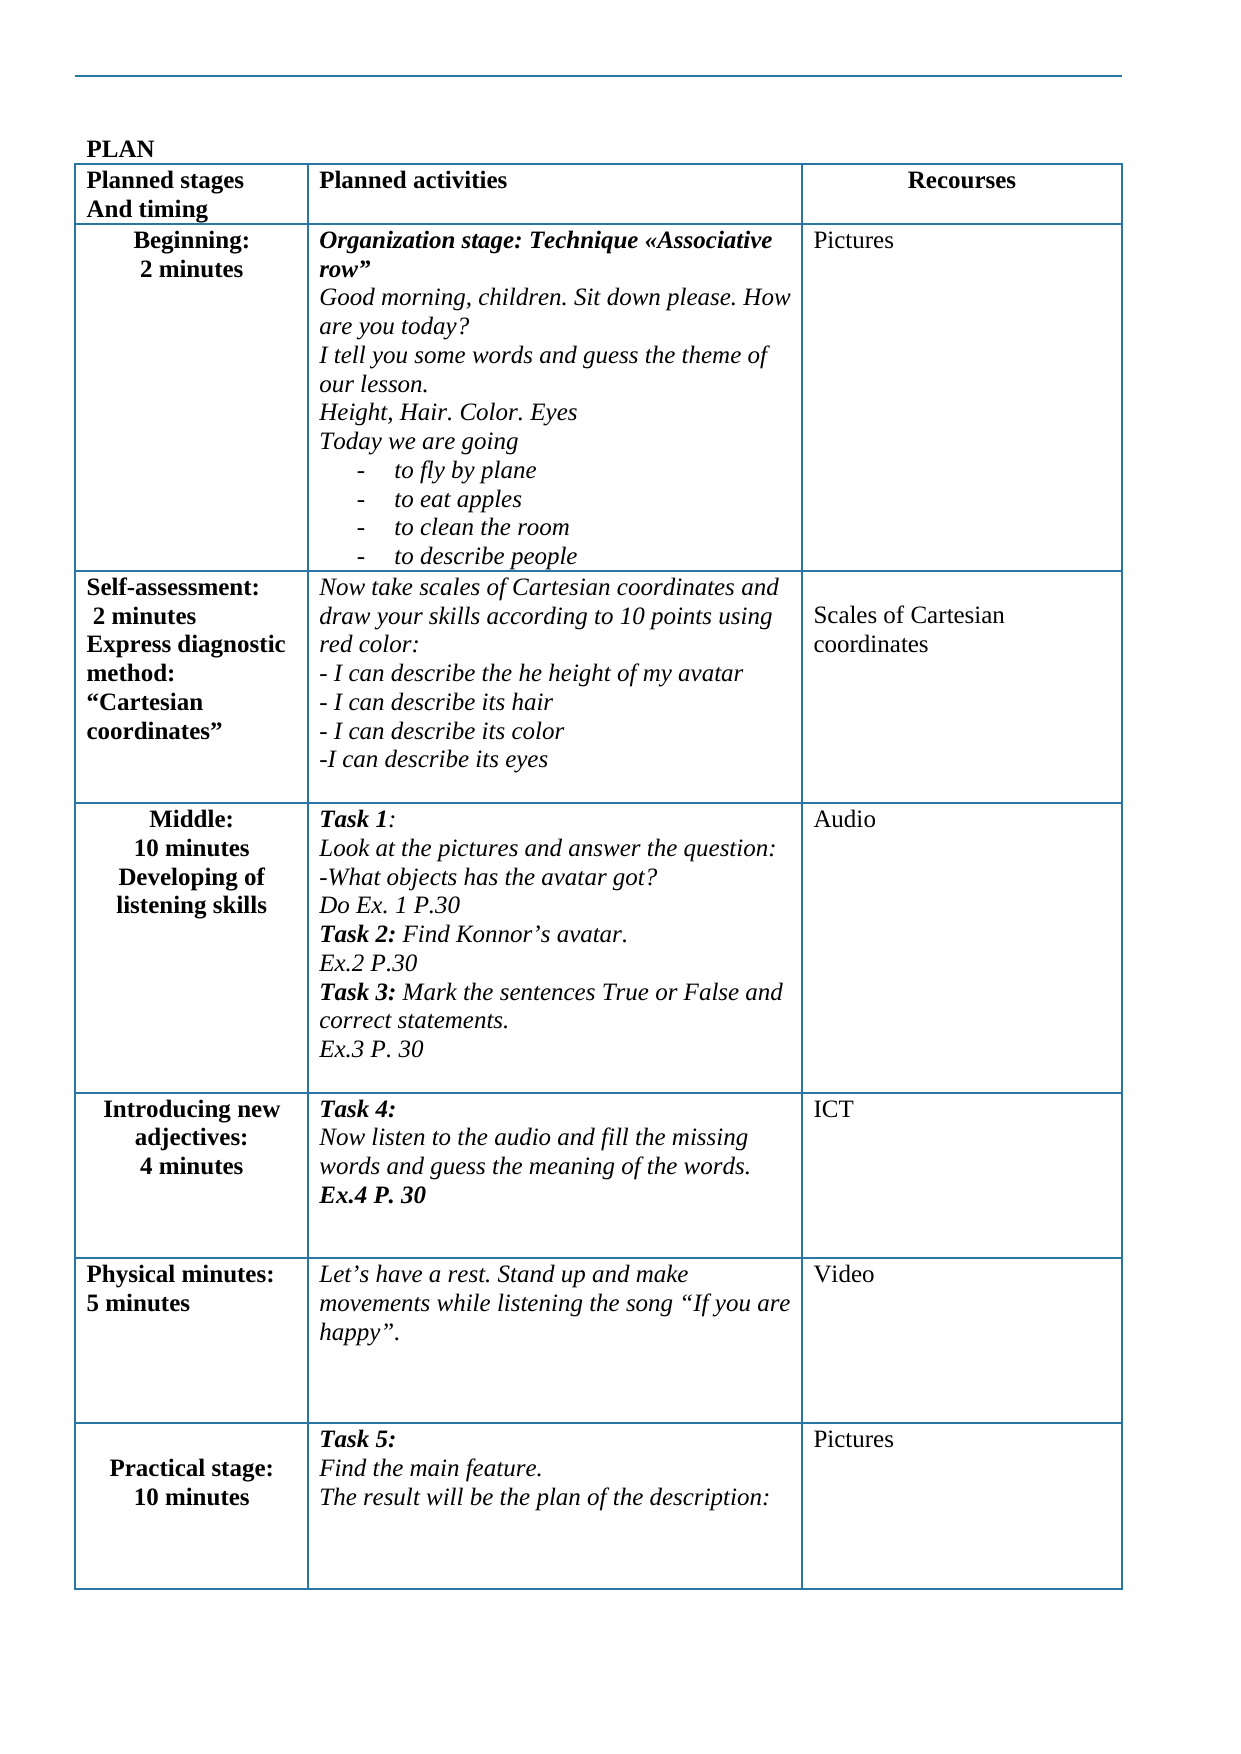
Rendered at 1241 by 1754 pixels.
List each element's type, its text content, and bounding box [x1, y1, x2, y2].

table_cell Beginning: 2 minutes [76, 225, 307, 570]
table_cell Task 1: Look at the pictures and answer the question: -What objects has the avatar got? Do Ex. 1 P.30 Task 2: Find Konnor’s avatar. Ex.2 P.30 Task 3: Mark the sentences True or False and correct statements. Ex.3 P. 30 [309, 804, 801, 1092]
table_cell Self-assessment: 2 minutes Express diagnostic method: “Cartesian coordinates” [76, 572, 307, 802]
table_cell Recourses [803, 165, 1121, 223]
table_cell Introducing new adjectives: 4 minutes [76, 1094, 307, 1257]
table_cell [309, 1424, 801, 1588]
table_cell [76, 1424, 307, 1588]
table_cell Task 4: Now listen to the audio and fill the missing words and guess the meaning of the words. Ex.4 P. 30 [309, 1094, 801, 1257]
table_cell Let’s have a rest. Stand up and make movements while listening the song “If you are happy”. [309, 1259, 801, 1422]
table_cell Organization stage: Technique «Associative row” Good morning, children. Sit down please. How are you today? I tell you some words and guess the theme of our lesson. Height, Hair. Color. Eyes Today we are going to fly by plane to eat apples to clean the room to describe people [309, 225, 801, 570]
table_cell Planned stages And timing [76, 165, 307, 223]
table_cell Audio [803, 804, 1121, 1092]
table_cell ICT [803, 1094, 1121, 1257]
table_cell Physical minutes: 5 minutes [76, 1259, 307, 1422]
table_cell Pictures [803, 225, 1121, 570]
table_cell Planned activities [309, 165, 801, 223]
table_cell PLAN [75, 77, 1122, 163]
table_cell Pictures [803, 1424, 1121, 1588]
table_cell Scales of Cartesian coordinates [803, 572, 1121, 802]
table_cell Video [803, 1259, 1121, 1422]
table_cell Middle: 10 minutes Developing of listening skills [76, 804, 307, 1092]
table_cell Now take scales of Cartesian coordinates and draw your skills according to 10 points using red color: - I can describe the he height of my avatar - I can describe its hair - I can describe its color -I can describe its eyes [309, 572, 801, 802]
